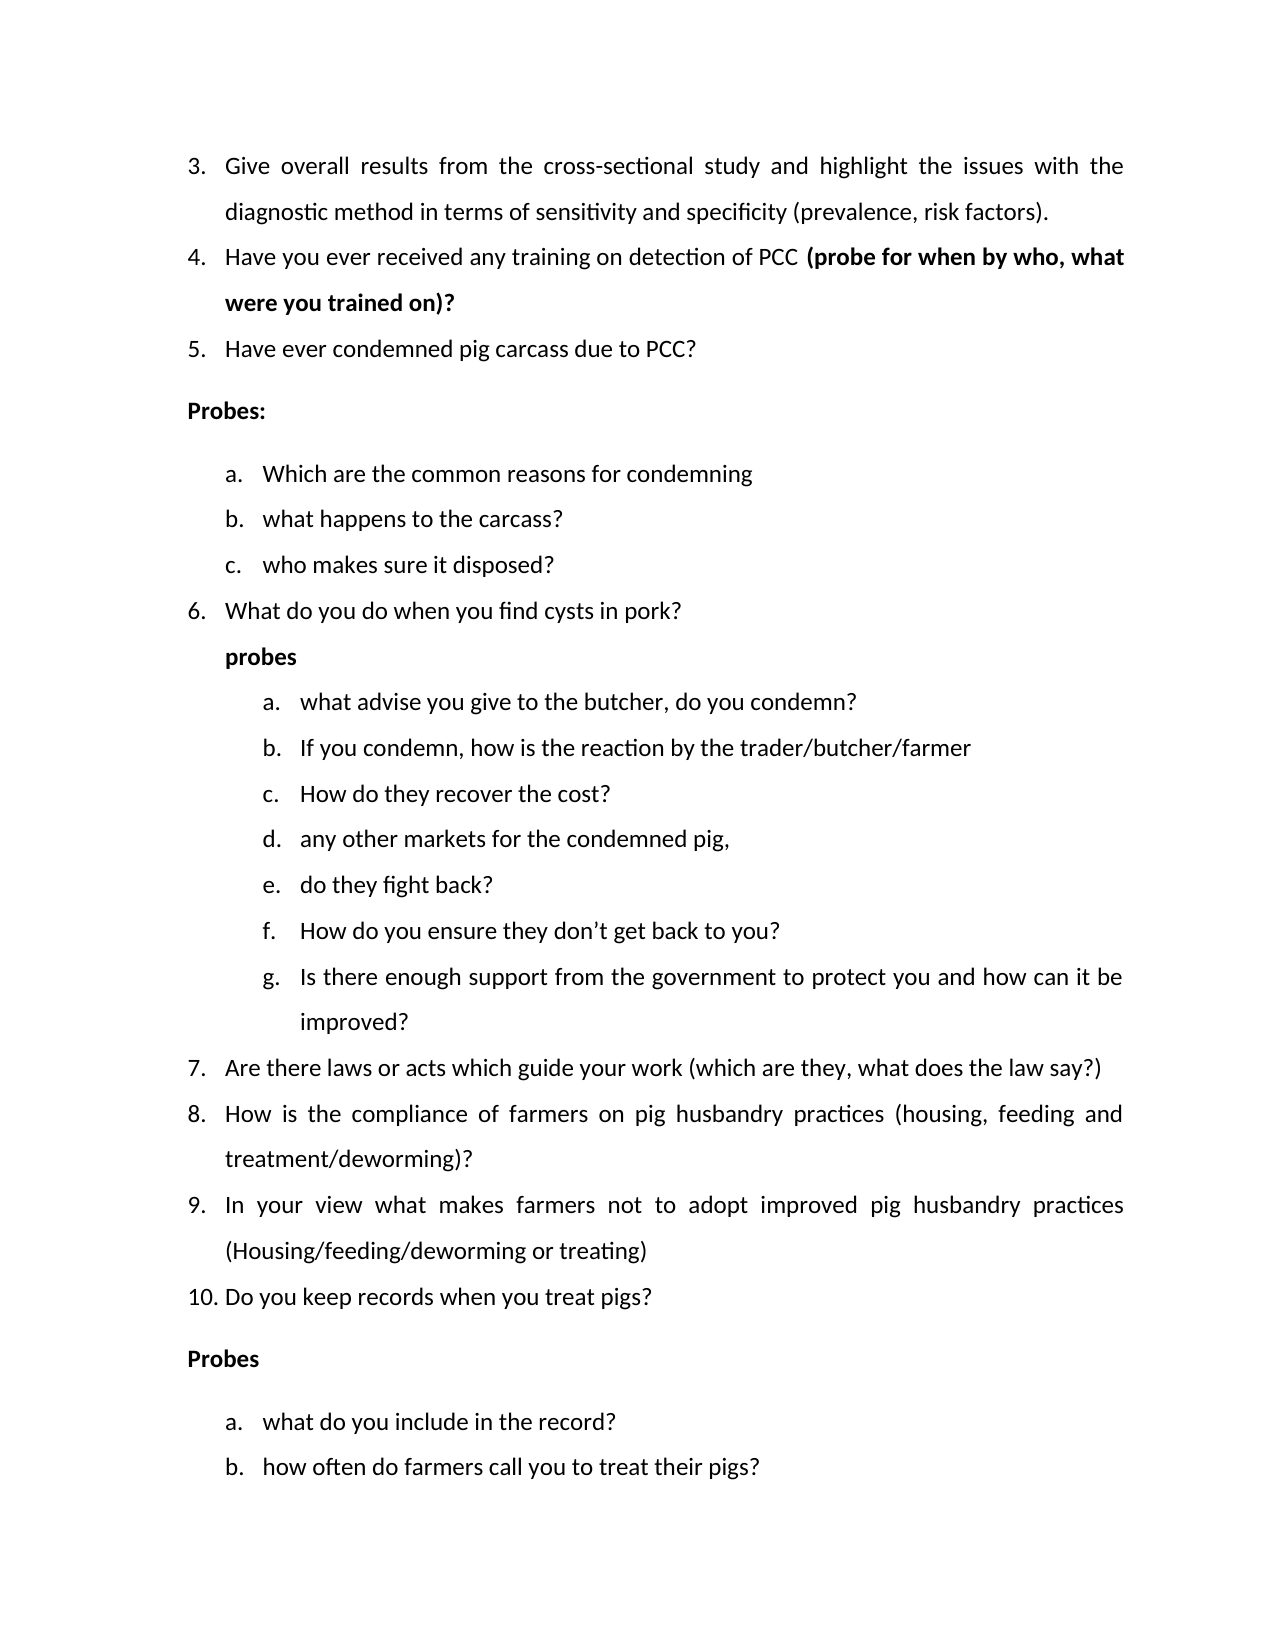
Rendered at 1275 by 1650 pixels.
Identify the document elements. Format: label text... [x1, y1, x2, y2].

list probes [225, 641, 1125, 671]
text Probes [187, 1343, 1125, 1374]
list In your view what makes farmers not to adopt improved pig husbandry practices (Housing/feeding/deworming or treating) [187, 1189, 1125, 1266]
list what do you include in the record? [225, 1406, 1125, 1436]
list Have you ever received any training on detection of PCC (probe for when by who, what were you trained on)? [187, 241, 1125, 318]
list who makes sure it disposed? [225, 549, 1125, 580]
list How do they recover the cost? [262, 778, 1125, 808]
list Which are the common reasons for condemning [225, 458, 1125, 488]
list If you condemn, how is the reaction by the trader/butcher/farmer [262, 732, 1125, 763]
list do they fight back? [262, 869, 1125, 900]
list Do you keep records when you treat pigs? [187, 1281, 1125, 1311]
list Are there laws or acts which guide your work (which are they, what does the law say?) [187, 1052, 1125, 1083]
list what happens to the carcass? [225, 503, 1125, 534]
list What do you do when you find cysts in pork? [187, 595, 1125, 625]
list any other markets for the condemned pig, [262, 823, 1125, 854]
list Give overall results from the cross-sectional study and highlight the issues with the diagnostic method in terms of sensitivity and specificity (prevalence, risk factors). [187, 150, 1125, 226]
list Have ever condemned pig carcass due to PCC? [187, 333, 1125, 363]
list Is there enough support from the government to protect you and how can it be improved? [262, 961, 1125, 1037]
list How do you ensure they don’t get back to you? [262, 915, 1125, 946]
text Probes: [187, 395, 1125, 426]
list how often do farmers call you to treat their pigs? [225, 1451, 1125, 1482]
list what advise you give to the butcher, do you condemn? [262, 686, 1125, 717]
list How is the compliance of farmers on pig husbandry practices (housing, feeding and treatment/deworming)? [187, 1098, 1125, 1174]
